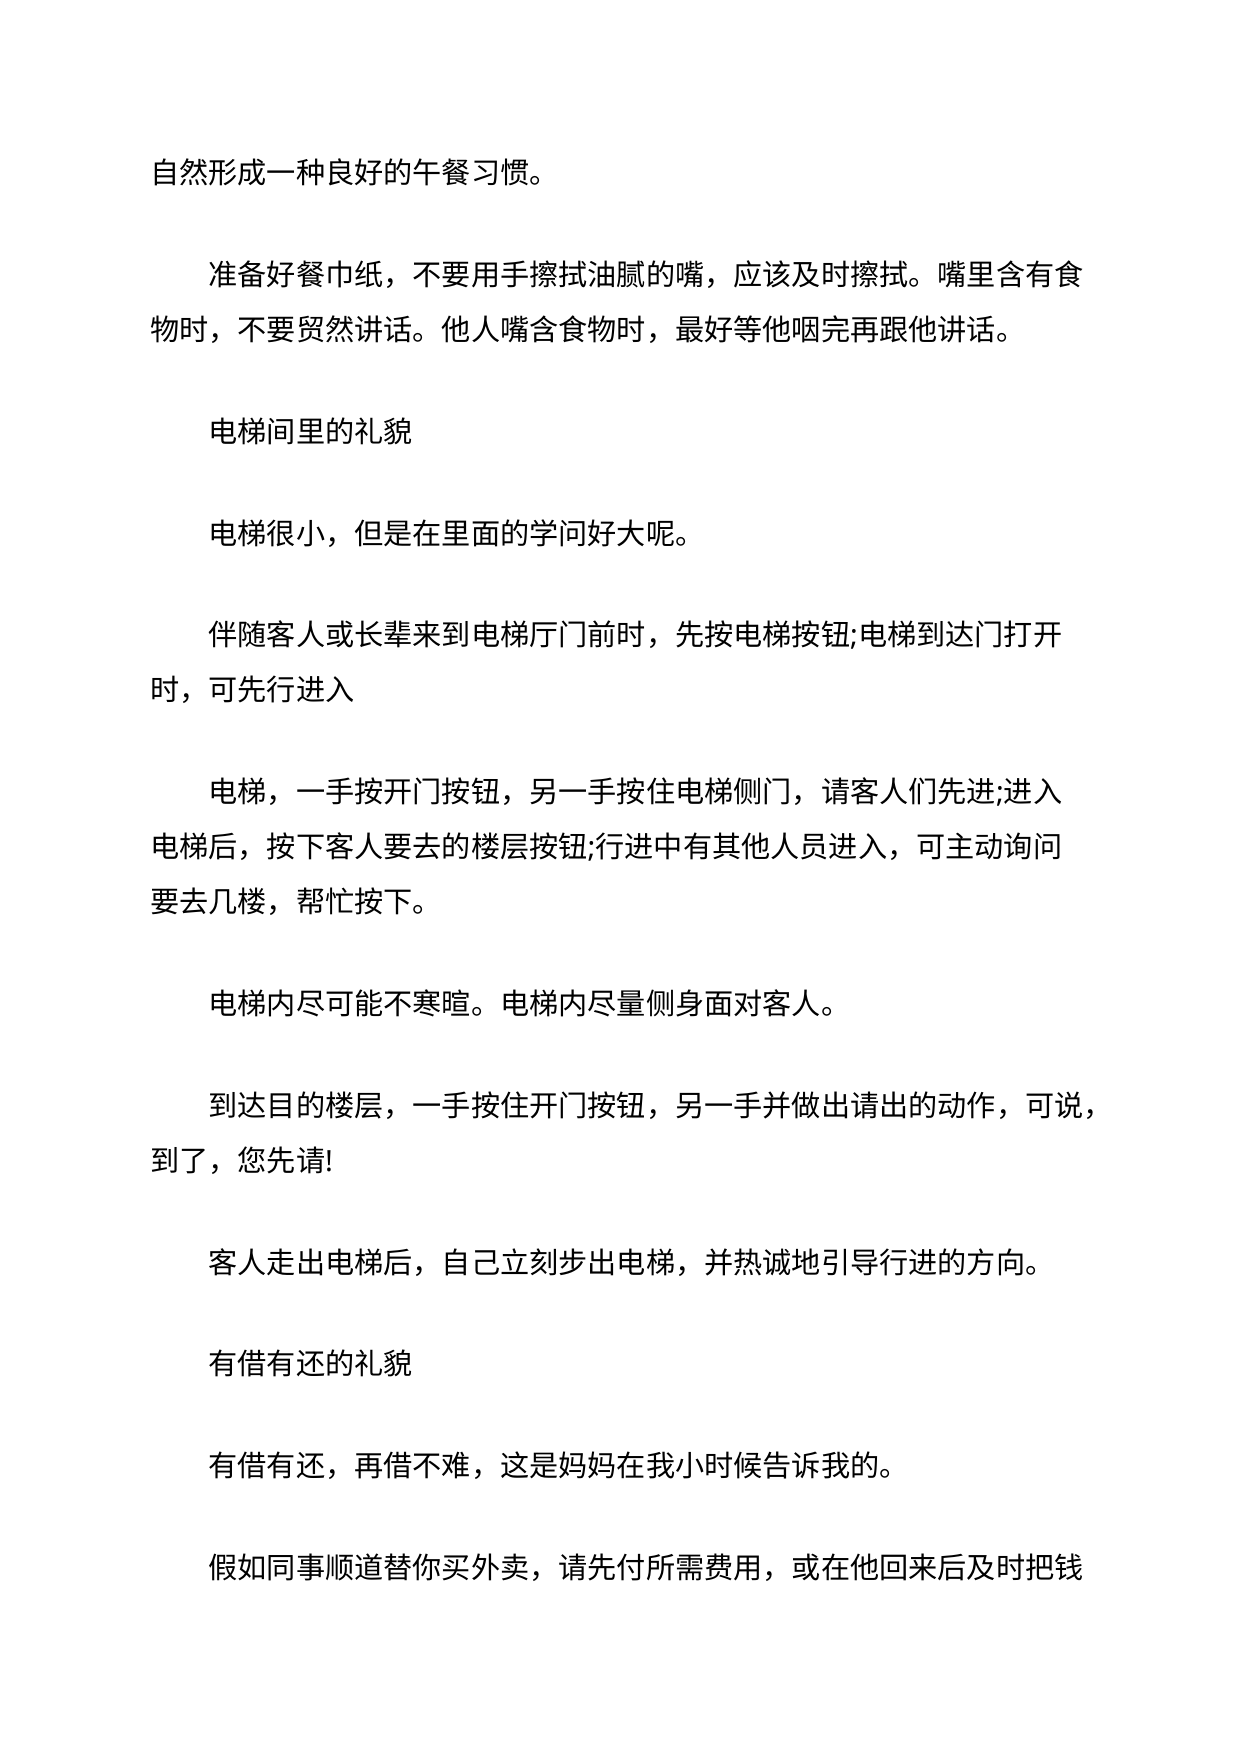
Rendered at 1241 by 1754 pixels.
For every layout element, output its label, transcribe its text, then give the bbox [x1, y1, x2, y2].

text 电梯间里的礼貌 [150, 408, 1090, 451]
text 电梯很小，但是在里面的学问好大呢。 [150, 510, 1090, 552]
text 电梯内尽可能不寒暄。电梯内尽量侧身面对客人。 [150, 981, 1090, 1023]
text 客人走出电梯后，自己立刻步出电梯，并热诚地引导行进的方向。 [150, 1239, 1090, 1281]
text 有借有还的礼貌 [150, 1341, 1090, 1383]
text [150, 150, 1090, 192]
text 电梯，一手按开门按钮，另一手按住电梯侧门，请客人们先进;进入电梯后，按下客人要去的楼层按钮;行进中有其他人员进入，可主动询问要去几楼，帮忙按下。 [150, 769, 1090, 921]
text 到达目的楼层，一手按住开门按钮，另一手并做出请出的动作，可说，到了，您先请! [150, 1082, 1090, 1179]
text 准备好餐巾纸，不要用手擦拭油腻的嘴，应该及时擦拭。嘴里含有食物时，不要贸然讲话。他人嘴含食物时，最好等他咽完再跟他讲话。 [150, 252, 1090, 349]
text 伴随客人或长辈来到电梯厅门前时，先按电梯按钮;电梯到达门打开时，可先行进入 [150, 612, 1090, 709]
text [150, 1544, 1090, 1587]
text 有借有还，再借不难，这是妈妈在我小时候告诉我的。 [150, 1443, 1090, 1485]
